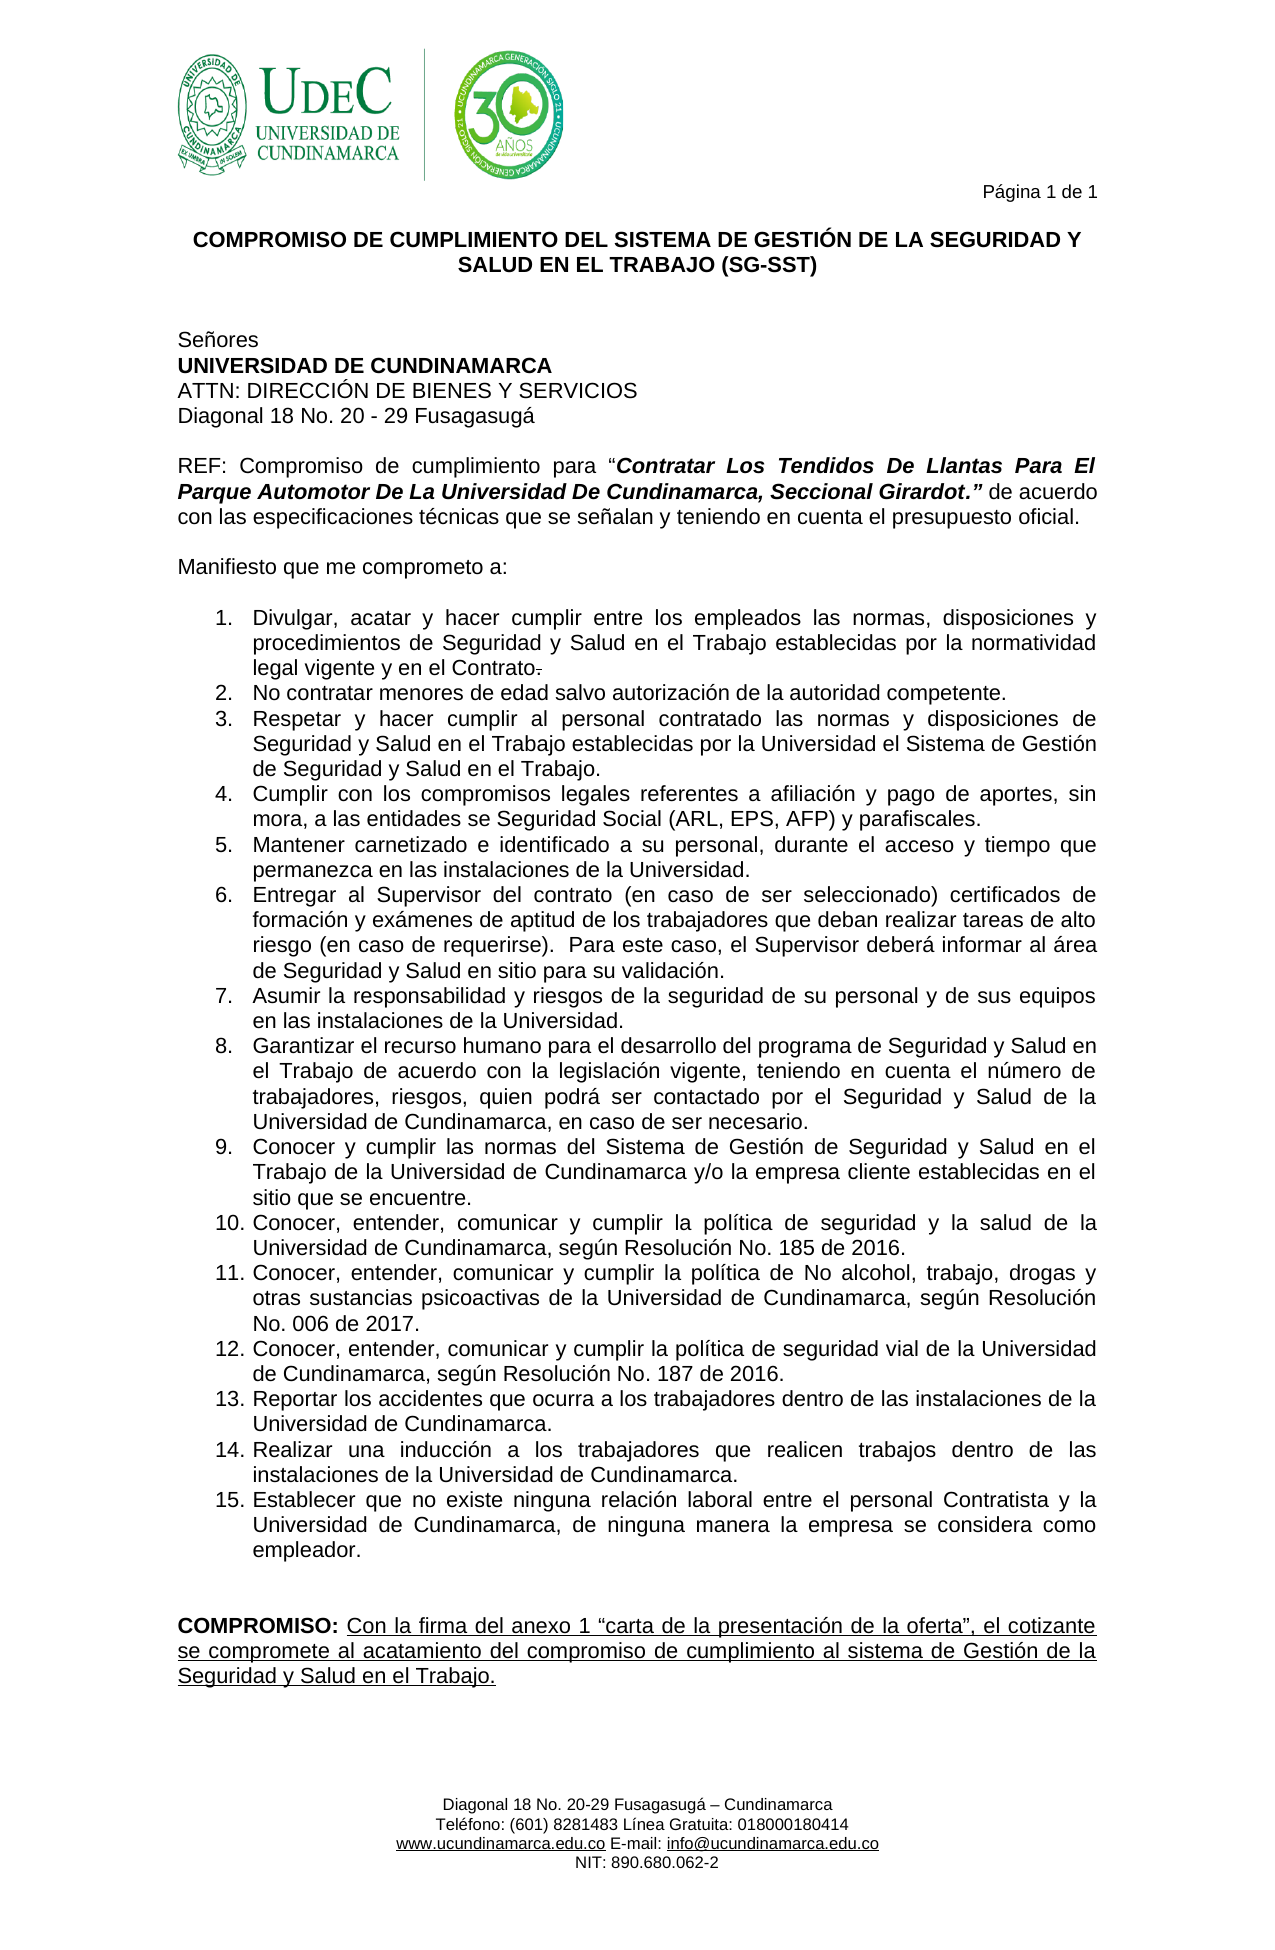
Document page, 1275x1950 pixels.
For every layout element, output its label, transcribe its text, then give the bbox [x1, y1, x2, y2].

list Conocer, entender, comunicar y cumplir la política de No alcohol, trabajo, drogas y otras sustancias psicoactivas de la Universidad de Cundinamarca, según Resolución No. 006 de 2017. [215, 1260, 1098, 1336]
text COMPROMISO: Con la firma del anexo 1 “carta de la presentación de la oferta”, el cotizante se compromete al acatamiento del compromiso de cumplimiento al sistema de Gestión de la Seguridad y Salud en el Trabajo. [177, 1613, 1098, 1689]
text UNIVERSIDAD DE CUNDINAMARCA [177, 353, 1098, 378]
list Mantener carnetizado e identificado a su personal, durante el acceso y tiempo que permanezca en las instalaciones de la Universidad. [215, 832, 1098, 882]
text Señores [177, 327, 1098, 353]
list Establecer que no existe ninguna relación laboral entre el personal Contratista y la Universidad de Cundinamarca, de ninguna manera la empresa se considera como empleador. [215, 1487, 1098, 1563]
list Divulgar, acatar y hacer cumplir entre los empleados las normas, disposiciones y procedimientos de Seguridad y Salud en el Trabajo establecidas por la normatividad legal vigente y en el Contrato. [215, 605, 1098, 680]
list Asumir la responsabilidad y riesgos de la seguridad de su personal y de sus equipos en las instalaciones de la Universidad. [215, 983, 1098, 1033]
list Conocer, entender, comunicar y cumplir la política de seguridad y la salud de la Universidad de Cundinamarca, según Resolución No. 185 de 2016. [215, 1210, 1098, 1260]
list Realizar una inducción a los trabajadores que realicen trabajos dentro de las instalaciones de la Universidad de Cundinamarca. [215, 1437, 1098, 1487]
list Respetar y hacer cumplir al personal contratado las normas y disposiciones de Seguridad y Salud en el Trabajo establecidas por la Universidad el Sistema de Gestión de Seguridad y Salud en el Trabajo. [215, 706, 1098, 781]
picture [177, 48, 564, 181]
list Conocer, entender, comunicar y cumplir la política de seguridad vial de la Universidad de Cundinamarca, según Resolución No. 187 de 2016. [215, 1336, 1098, 1386]
text Manifiesto que me comprometo a: [177, 554, 1098, 579]
text Diagonal 18 No. 20 - 29 Fusagasugá [177, 403, 1098, 428]
text COMPROMISO DE CUMPLIMIENTO DEL SISTEMA DE GESTIÓN DE LA SEGURIDAD Y SALUD EN EL TRABAJO (SG-SST) [177, 227, 1098, 277]
list No contratar menores de edad salvo autorización de la autoridad competente. [215, 680, 1098, 706]
list Cumplir con los compromisos legales referentes a afiliación y pago de aportes, sin mora, a las entidades se Seguridad Social (ARL, EPS, AFP) y parafiscales. [215, 781, 1098, 832]
text ATTN: DIRECCIÓN DE BIENES Y SERVICIOS [177, 378, 1098, 403]
list Garantizar el recurso humano para el desarrollo del programa de Seguridad y Salud en el Trabajo de acuerdo con la legislación vigente, teniendo en cuenta el número de trabajadores, riesgos, quien podrá ser contactado por el Seguridad y Salud de la Universidad de Cundinamarca, en caso de ser necesario. [215, 1033, 1098, 1134]
list Conocer y cumplir las normas del Sistema de Gestión de Seguridad y Salud en el Trabajo de la Universidad de Cundinamarca y/o la empresa cliente establecidas en el sitio que se encuentre. [215, 1134, 1098, 1210]
text REF: Compromiso de cumplimiento para “Contratar Los Tendidos De Llantas Para El Parque Automotor De La Universidad De Cundinamarca, Seccional Girardot.” de acuerdo con las especificaciones técnicas que se señalan y teniendo en cuenta el presupuesto oficial. [177, 453, 1098, 529]
list Reportar los accidentes que ocurra a los trabajadores dentro de las instalaciones de la Universidad de Cundinamarca. [215, 1386, 1098, 1437]
list Entregar al Supervisor del contrato (en caso de ser seleccionado) certificados de formación y exámenes de aptitud de los trabajadores que deban realizar tareas de alto riesgo (en caso de requerirse). Para este caso, el Supervisor deberá informar al área de Seguridad y Salud en sitio para su validación. [215, 882, 1098, 983]
